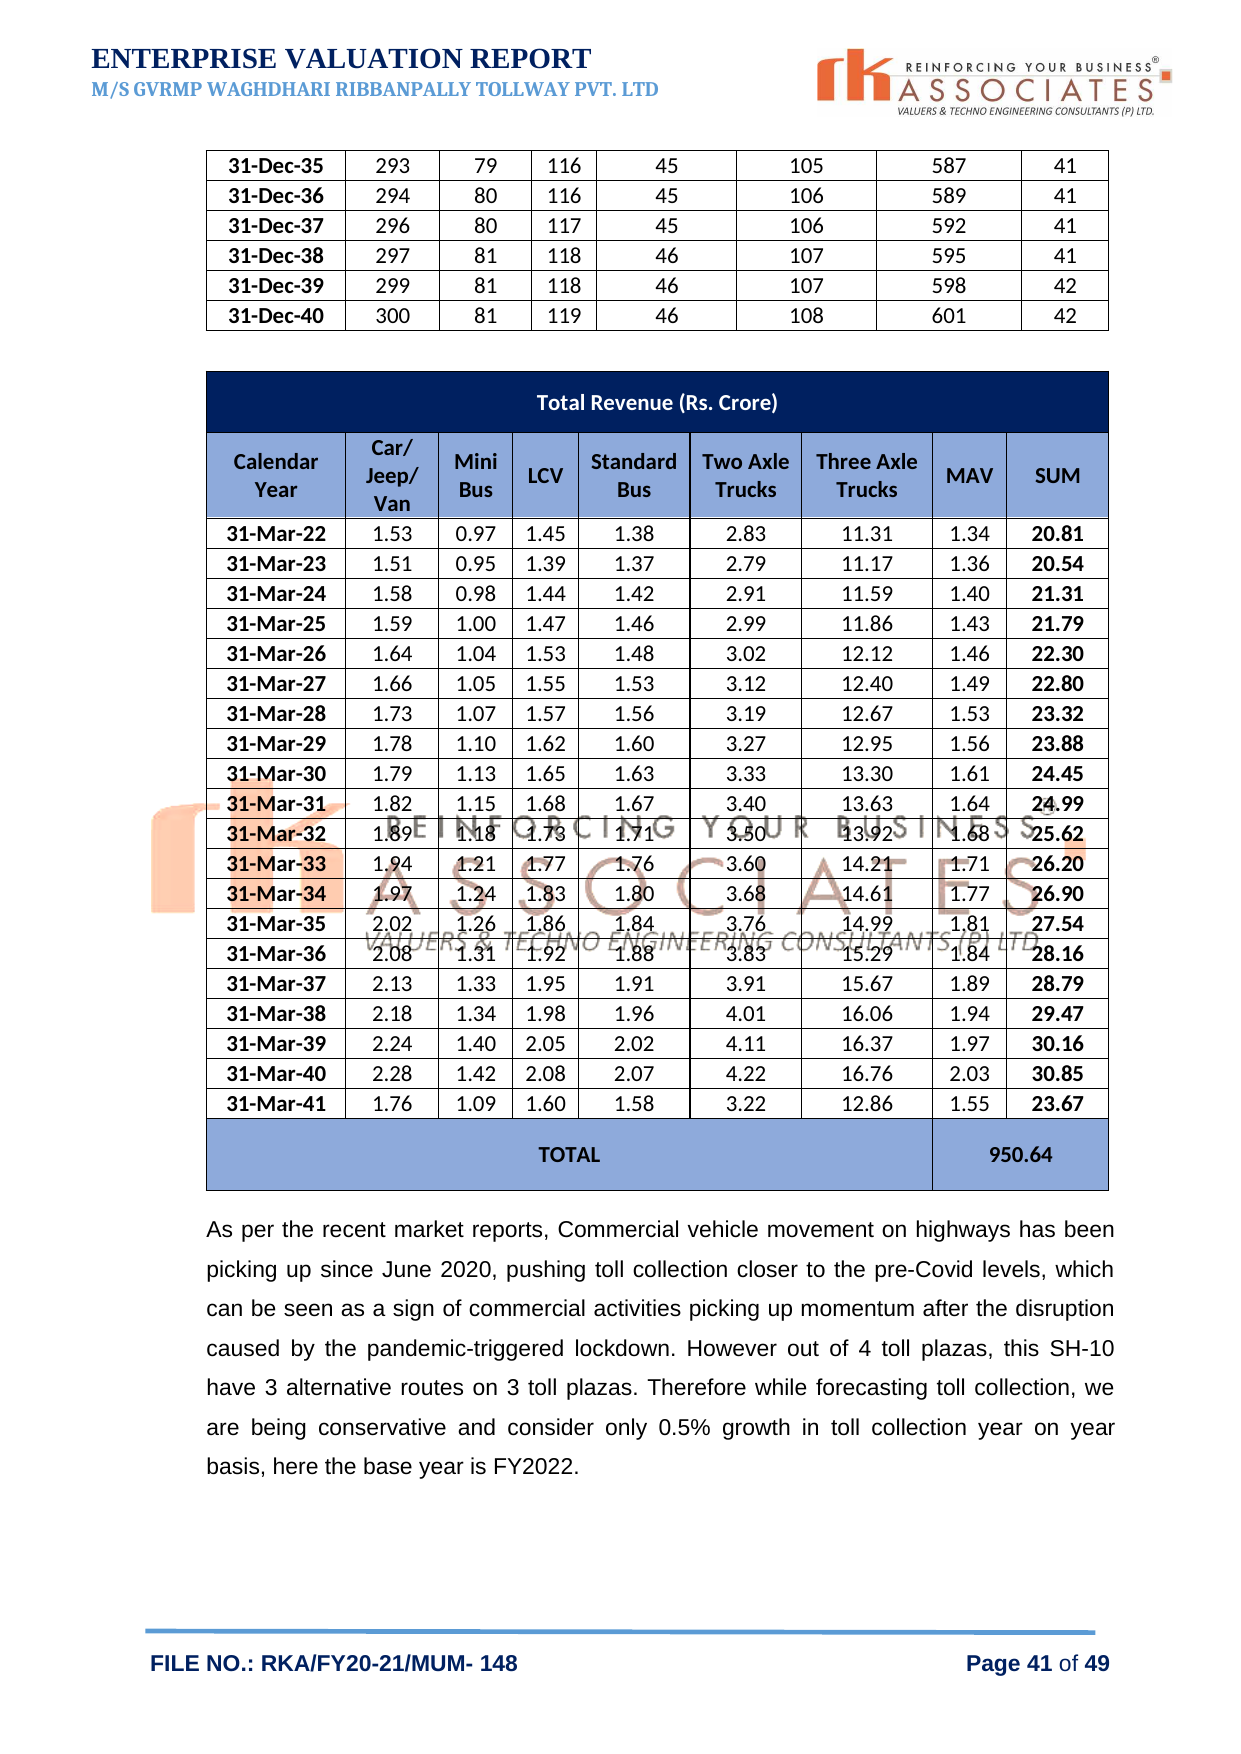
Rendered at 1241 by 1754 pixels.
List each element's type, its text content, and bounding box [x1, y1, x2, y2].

table_cell Mini Bus [439, 433, 512, 517]
table_cell 1.62 [513, 729, 578, 757]
table_cell 1.80 [579, 879, 689, 907]
table_cell 1.55 [513, 669, 578, 697]
table_cell 1.56 [579, 699, 689, 727]
table_cell 106 [737, 211, 876, 240]
table_cell 1.57 [513, 699, 578, 727]
table_cell 20.81 [1007, 519, 1108, 547]
table_cell 116 [532, 151, 596, 180]
table_cell 3.02 [691, 639, 801, 667]
table_cell 1.60 [579, 729, 689, 757]
table_cell 0.98 [439, 579, 512, 607]
table_cell 41 [1022, 151, 1108, 180]
picture [151, 777, 206, 957]
table_cell 12.12 [802, 639, 932, 667]
table_cell 1.77 [933, 879, 1006, 907]
table_cell 31-Mar-28 [207, 699, 345, 727]
table_cell 41 [1022, 181, 1108, 210]
table_cell 1.78 [346, 729, 438, 757]
table_cell 14.61 [802, 879, 932, 907]
table_cell 589 [877, 181, 1021, 210]
table_cell LCV [513, 433, 578, 517]
table_cell 1.88 [579, 939, 689, 967]
table_cell 1.00 [439, 609, 512, 637]
table_cell 1.73 [346, 699, 438, 727]
table_cell 1.84 [579, 909, 689, 937]
table_cell 24.45 [1007, 759, 1108, 787]
table_cell 1.40 [933, 579, 1006, 607]
table_cell 13.63 [802, 789, 932, 817]
table_cell 31-Dec-37 [207, 211, 345, 240]
table_cell 11.59 [802, 579, 932, 607]
table_cell 3.12 [691, 669, 801, 697]
table_cell 3.22 [691, 1089, 801, 1117]
table_cell 294 [346, 181, 439, 210]
table_cell 2.08 [346, 939, 438, 967]
table_cell 1.58 [346, 579, 438, 607]
table_cell 31-Mar-30 [207, 759, 345, 787]
table_cell 2.91 [691, 579, 801, 607]
table_cell 31-Dec-36 [207, 181, 345, 210]
table_cell 116 [532, 181, 596, 210]
table_cell 108 [737, 301, 876, 330]
table_cell 29.47 [1007, 999, 1108, 1027]
table_cell 16.76 [802, 1059, 932, 1087]
table_cell TOTAL [207, 1119, 932, 1190]
table_cell 31-Mar-40 [207, 1059, 345, 1087]
table_cell 1.48 [579, 639, 689, 667]
table_cell 592 [877, 211, 1021, 240]
table_cell 27.54 [1007, 909, 1108, 937]
table_cell 1.44 [513, 579, 578, 607]
table_cell 1.59 [346, 609, 438, 637]
table_cell 1.91 [579, 969, 689, 997]
table_cell 2.18 [346, 999, 438, 1027]
table_cell 601 [877, 301, 1021, 330]
table_cell 1.79 [346, 759, 438, 787]
table_cell 3.40 [691, 789, 801, 817]
table_cell 1.49 [933, 669, 1006, 697]
table_cell 2.99 [691, 609, 801, 637]
table_cell 1.97 [933, 1029, 1006, 1057]
table_cell 1.63 [579, 759, 689, 787]
table_cell 2.24 [346, 1029, 438, 1057]
table_cell 1.65 [513, 759, 578, 787]
table_cell 1.10 [439, 729, 512, 757]
table_cell SUM [1007, 433, 1108, 517]
table_cell 1.33 [439, 969, 512, 997]
table_cell 1.55 [933, 1089, 1006, 1117]
table_cell 13.92 [802, 819, 932, 847]
table_cell 31-Mar-34 [207, 879, 345, 907]
table_cell 1.82 [346, 789, 438, 817]
table_cell 31-Mar-23 [207, 549, 345, 577]
table_cell 28.16 [1007, 939, 1108, 967]
table_cell 595 [877, 241, 1021, 270]
table_cell 2.83 [691, 519, 801, 547]
table_cell 13.30 [802, 759, 932, 787]
table_cell 1.89 [933, 969, 1006, 997]
table_cell 2.13 [346, 969, 438, 997]
table_cell 1.96 [579, 999, 689, 1027]
table_cell 1.37 [579, 549, 689, 577]
table_cell 81 [440, 271, 531, 300]
table_header Total Revenue (Rs. Crore) [207, 372, 1108, 432]
table_cell 1.56 [933, 729, 1006, 757]
table_cell 1.77 [513, 849, 578, 877]
table_cell 1.15 [439, 789, 512, 817]
table_cell 80 [440, 181, 531, 210]
table_cell 1.73 [513, 819, 578, 847]
table_cell 45 [597, 211, 736, 240]
table_cell 31-Mar-38 [207, 999, 345, 1027]
table_cell 1.92 [513, 939, 578, 967]
table_cell 25.62 [1007, 819, 1108, 847]
table_cell 300 [346, 301, 439, 330]
table_cell 2.02 [346, 909, 438, 937]
table_cell 3.91 [691, 969, 801, 997]
table_cell 30.16 [1007, 1029, 1108, 1057]
table_cell 46 [597, 271, 736, 300]
table_cell 1.43 [933, 609, 1006, 637]
table_cell 26.20 [1007, 849, 1108, 877]
table_cell 31-Mar-29 [207, 729, 345, 757]
table_cell 1.58 [579, 1089, 689, 1117]
table_cell 1.38 [579, 519, 689, 547]
table_cell 31-Mar-24 [207, 579, 345, 607]
table_cell 31-Mar-27 [207, 669, 345, 697]
table_cell 11.31 [802, 519, 932, 547]
table_cell 21.79 [1007, 609, 1108, 637]
table_cell 28.79 [1007, 969, 1108, 997]
table_cell 1.13 [439, 759, 512, 787]
table_cell 45 [597, 151, 736, 180]
table_cell 31-Mar-36 [207, 939, 345, 967]
table_cell 1.09 [439, 1089, 512, 1117]
table_cell 0.97 [439, 519, 512, 547]
table_cell 1.95 [513, 969, 578, 997]
table_cell 1.34 [933, 519, 1006, 547]
table_cell 79 [440, 151, 531, 180]
table_cell 4.22 [691, 1059, 801, 1087]
table_cell 80 [440, 211, 531, 240]
table_cell 21.31 [1007, 579, 1108, 607]
table_cell 12.67 [802, 699, 932, 727]
table_cell 3.33 [691, 759, 801, 787]
table_cell 1.36 [933, 549, 1006, 577]
table_cell 31-Mar-26 [207, 639, 345, 667]
table_cell 1.42 [439, 1059, 512, 1087]
table_cell 3.60 [691, 849, 801, 877]
list As per the recent market reports, Commercial vehicle movement on highways has been picking up since June 2020, pushing toll collection closer to the pre-Covid levels, which can be seen as a sign of commercial activities picking up momentum after the disruption caused by the pandemic-triggered lockdown. However out of 4 toll plazas, this SH-10 have 3 alternative routes on 3 toll plazas. Therefore while forecasting toll collection, we are being conservative and consider only 0.5% growth in toll collection year on year basis, here the base year is FY2022. [206, 1216, 1116, 1480]
table_cell Three Axle Trucks [802, 433, 932, 517]
table_cell 1.71 [579, 819, 689, 847]
table_cell 1.05 [439, 669, 512, 697]
table_cell 16.06 [802, 999, 932, 1027]
table_cell 2.08 [513, 1059, 578, 1087]
table_cell 14.99 [802, 909, 932, 937]
table_cell MAV [933, 433, 1006, 517]
table_cell 1.39 [513, 549, 578, 577]
table_cell 1.46 [933, 639, 1006, 667]
table_cell 12.40 [802, 669, 932, 697]
table_cell 15.67 [802, 969, 932, 997]
table_cell 598 [877, 271, 1021, 300]
table_cell 3.76 [691, 909, 801, 937]
table_cell 106 [737, 181, 876, 210]
table_cell 12.95 [802, 729, 932, 757]
table_cell Calendar Year [207, 433, 345, 517]
table_cell 3.83 [691, 939, 801, 967]
table_cell 1.31 [439, 939, 512, 967]
table_cell 1.40 [439, 1029, 512, 1057]
table_cell 23.88 [1007, 729, 1108, 757]
table_cell 23.67 [1007, 1089, 1108, 1117]
table_cell 11.86 [802, 609, 932, 637]
table_cell 4.11 [691, 1029, 801, 1057]
table_cell 31-Dec-40 [207, 301, 345, 330]
table_cell 11.17 [802, 549, 932, 577]
table_cell 2.05 [513, 1029, 578, 1057]
table_cell 587 [877, 151, 1021, 180]
table_cell 4.01 [691, 999, 801, 1027]
table_cell Standard Bus [579, 433, 689, 517]
table_cell 1.64 [933, 789, 1006, 817]
table_cell 41 [1022, 211, 1108, 240]
table_cell 950.64 [933, 1119, 1108, 1190]
table_cell 2.02 [579, 1029, 689, 1057]
table_cell 1.51 [346, 549, 438, 577]
table_cell 107 [737, 271, 876, 300]
table_cell 1.71 [933, 849, 1006, 877]
table_cell 107 [737, 241, 876, 270]
table_cell 119 [532, 301, 596, 330]
table_cell 1.53 [346, 519, 438, 547]
table_cell 296 [346, 211, 439, 240]
table_cell 1.45 [513, 519, 578, 547]
table_cell 1.94 [346, 849, 438, 877]
table_cell 1.04 [439, 639, 512, 667]
table_cell 31-Mar-41 [207, 1089, 345, 1117]
table_cell 31-Mar-39 [207, 1029, 345, 1057]
table_cell 31-Mar-32 [207, 819, 345, 847]
table_cell 24.99 [1007, 789, 1108, 817]
table_cell 1.81 [933, 909, 1006, 937]
table_cell 299 [346, 271, 439, 300]
table_cell 1.07 [439, 699, 512, 727]
table_cell 1.53 [933, 699, 1006, 727]
table_cell 1.76 [579, 849, 689, 877]
table_cell 31-Mar-31 [207, 789, 345, 817]
table_cell 2.28 [346, 1059, 438, 1087]
table_cell 22.30 [1007, 639, 1108, 667]
table_cell 1.67 [579, 789, 689, 817]
table_cell 1.53 [579, 669, 689, 697]
table_cell 2.03 [933, 1059, 1006, 1087]
table_cell Car/Jeep/Van [346, 433, 438, 517]
table_cell 31-Mar-37 [207, 969, 345, 997]
table_cell 1.24 [439, 879, 512, 907]
table_cell 1.42 [579, 579, 689, 607]
table_cell 31-Dec-35 [207, 151, 345, 180]
table_cell 46 [597, 241, 736, 270]
table_cell 31-Mar-33 [207, 849, 345, 877]
table_cell 30.85 [1007, 1059, 1108, 1087]
table_cell 12.86 [802, 1089, 932, 1117]
table_cell 42 [1022, 271, 1108, 300]
table_cell 1.47 [513, 609, 578, 637]
table_cell Two Axle Trucks [691, 433, 801, 517]
table_cell 297 [346, 241, 439, 270]
table_cell 1.34 [439, 999, 512, 1027]
table_cell 45 [597, 181, 736, 210]
table_cell 0.95 [439, 549, 512, 577]
table_cell 14.21 [802, 849, 932, 877]
table_cell 1.98 [513, 999, 578, 1027]
table_cell 1.86 [513, 909, 578, 937]
table_cell 41 [1022, 241, 1108, 270]
table_cell 1.83 [513, 879, 578, 907]
table_cell 1.76 [346, 1089, 438, 1117]
table_cell 22.80 [1007, 669, 1108, 697]
table_cell 31-Dec-38 [207, 241, 345, 270]
table_cell 26.90 [1007, 879, 1108, 907]
table_cell 31-Mar-35 [207, 909, 345, 937]
table_cell 1.94 [933, 999, 1006, 1027]
table_cell 42 [1022, 301, 1108, 330]
table_cell 23.32 [1007, 699, 1108, 727]
table_cell 46 [597, 301, 736, 330]
table_cell 1.97 [346, 879, 438, 907]
table_cell 105 [737, 151, 876, 180]
picture [817, 48, 1173, 117]
table_cell 1.68 [513, 789, 578, 817]
table_cell 1.18 [439, 819, 512, 847]
table_cell 1.60 [513, 1089, 578, 1117]
table_cell 81 [440, 301, 531, 330]
table_cell 118 [532, 271, 596, 300]
table_cell 31-Mar-22 [207, 519, 345, 547]
table_cell 1.64 [346, 639, 438, 667]
table_cell 118 [532, 241, 596, 270]
table_cell 81 [440, 241, 531, 270]
table_cell 1.84 [933, 939, 1006, 967]
table_cell 1.26 [439, 909, 512, 937]
table_cell 1.68 [933, 819, 1006, 847]
table_cell 16.37 [802, 1029, 932, 1057]
table_cell 2.79 [691, 549, 801, 577]
table_cell 3.50 [691, 819, 801, 847]
table_cell 1.89 [346, 819, 438, 847]
table_cell 1.53 [513, 639, 578, 667]
table_cell 31-Dec-39 [207, 271, 345, 300]
table_cell 20.54 [1007, 549, 1108, 577]
table_cell 117 [532, 211, 596, 240]
table_cell 15.29 [802, 939, 932, 967]
table_cell 3.68 [691, 879, 801, 907]
table_cell 3.19 [691, 699, 801, 727]
table_cell 293 [346, 151, 439, 180]
table_cell 1.66 [346, 669, 438, 697]
table_cell 31-Mar-25 [207, 609, 345, 637]
table_cell 1.46 [579, 609, 689, 637]
table_cell 1.61 [933, 759, 1006, 787]
table_cell 3.27 [691, 729, 801, 757]
table_cell 1.21 [439, 849, 512, 877]
table_cell 2.07 [579, 1059, 689, 1087]
